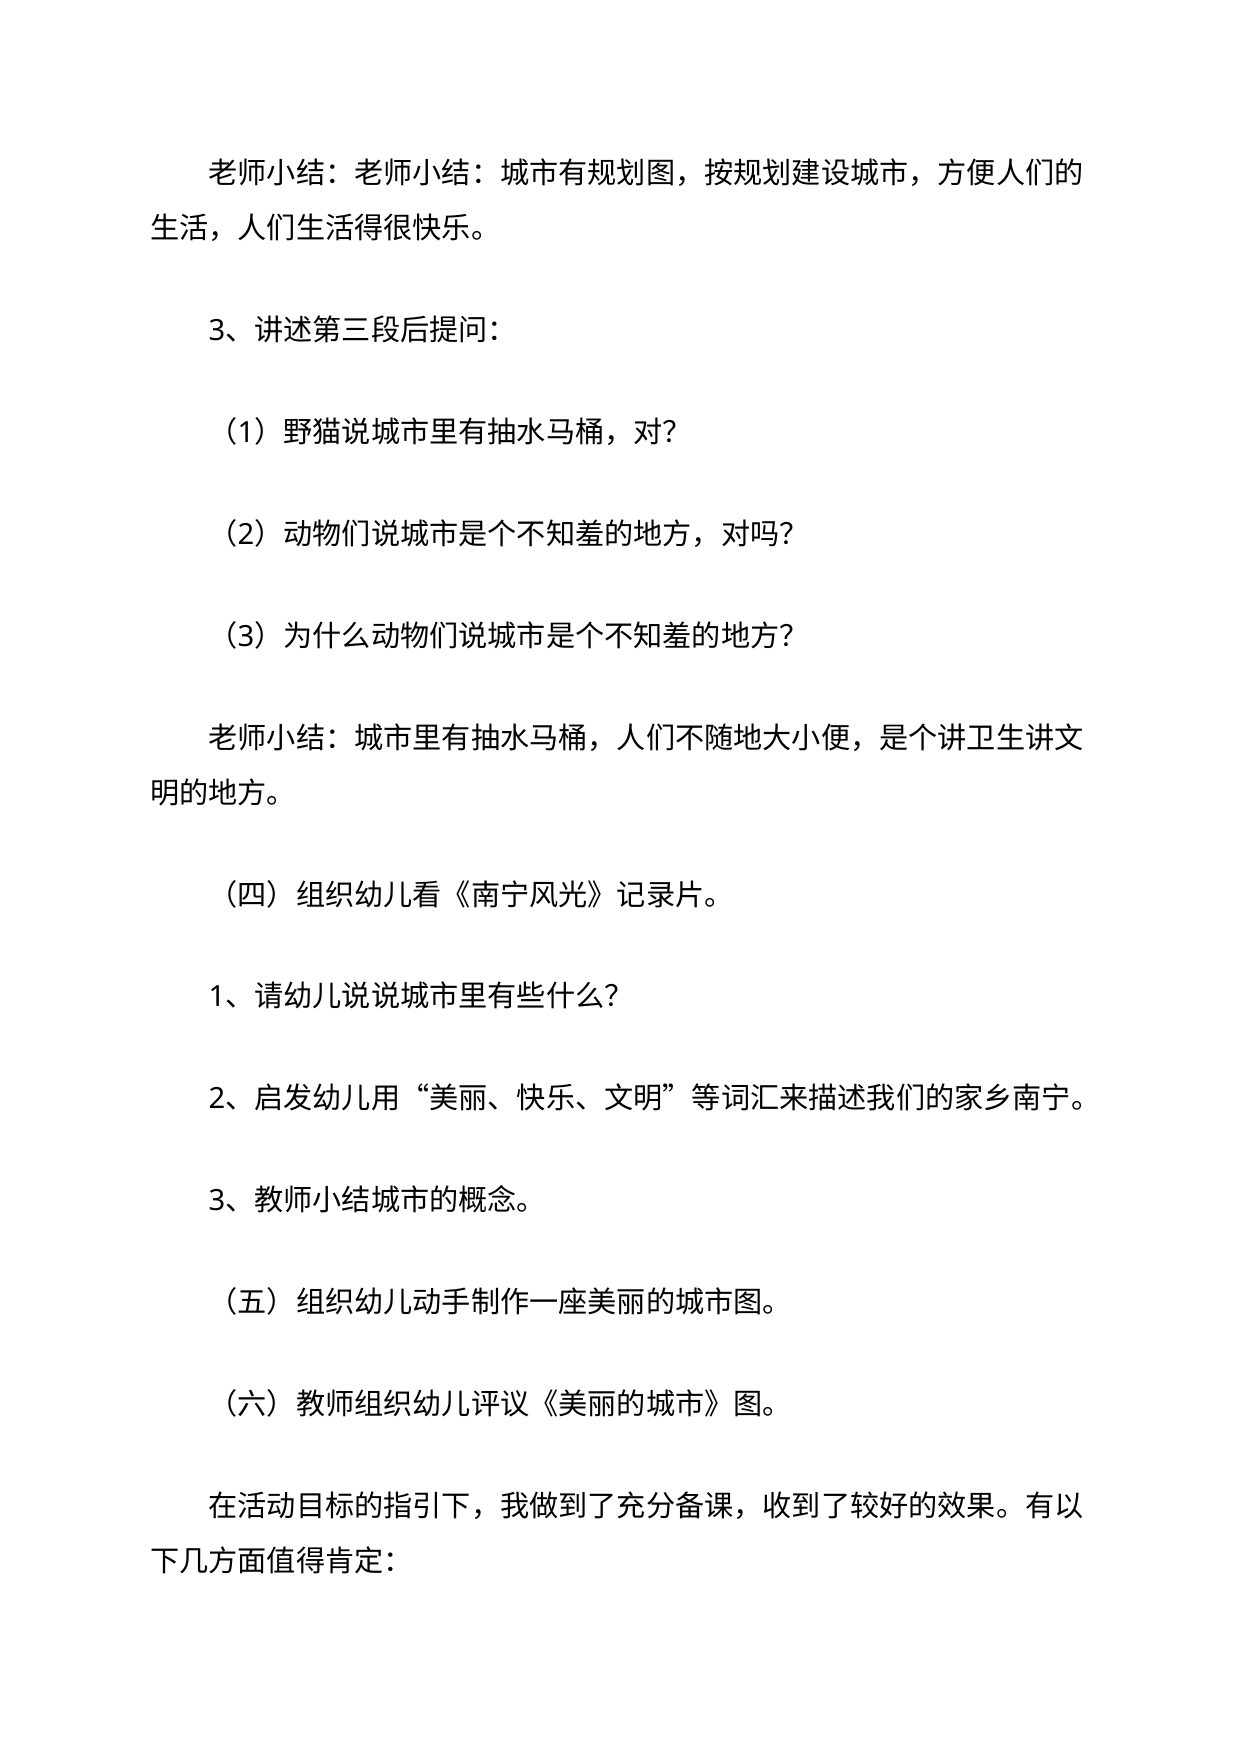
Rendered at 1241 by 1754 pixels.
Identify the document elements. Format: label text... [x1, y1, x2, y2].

text （1）野猫说城市里有抽水马桶，对？ [150, 409, 1090, 451]
text 在活动目标的指引下，我做到了充分备课，收到了较好的效果。有以下几方面值得肯定： [150, 1482, 1090, 1580]
text 1、请幼儿说说城市里有些什么？ [150, 973, 1090, 1015]
text （四）组织幼儿看《南宁风光》记录片。 [150, 871, 1090, 913]
text （五）组织幼儿动手制作一座美丽的城市图。 [150, 1279, 1090, 1321]
text 3、教师小结城市的概念。 [150, 1177, 1090, 1219]
text 2、启发幼儿用“美丽、快乐、文明”等词汇来描述我们的家乡南宁。 [150, 1075, 1090, 1117]
text 3、讲述第三段后提问： [150, 307, 1090, 349]
text （六）教师组织幼儿评议《美丽的城市》图。 [150, 1381, 1090, 1423]
text 老师小结：城市里有抽水马桶，人们不随地大小便，是个讲卫生讲文明的地方。 [150, 714, 1090, 812]
text 老师小结：老师小结：城市有规划图，按规划建设城市，方便人们的生活，人们生活得很快乐。 [150, 150, 1090, 247]
text （2）动物们说城市是个不知羞的地方，对吗？ [150, 511, 1090, 553]
text （3）为什么动物们说城市是个不知羞的地方？ [150, 613, 1090, 655]
